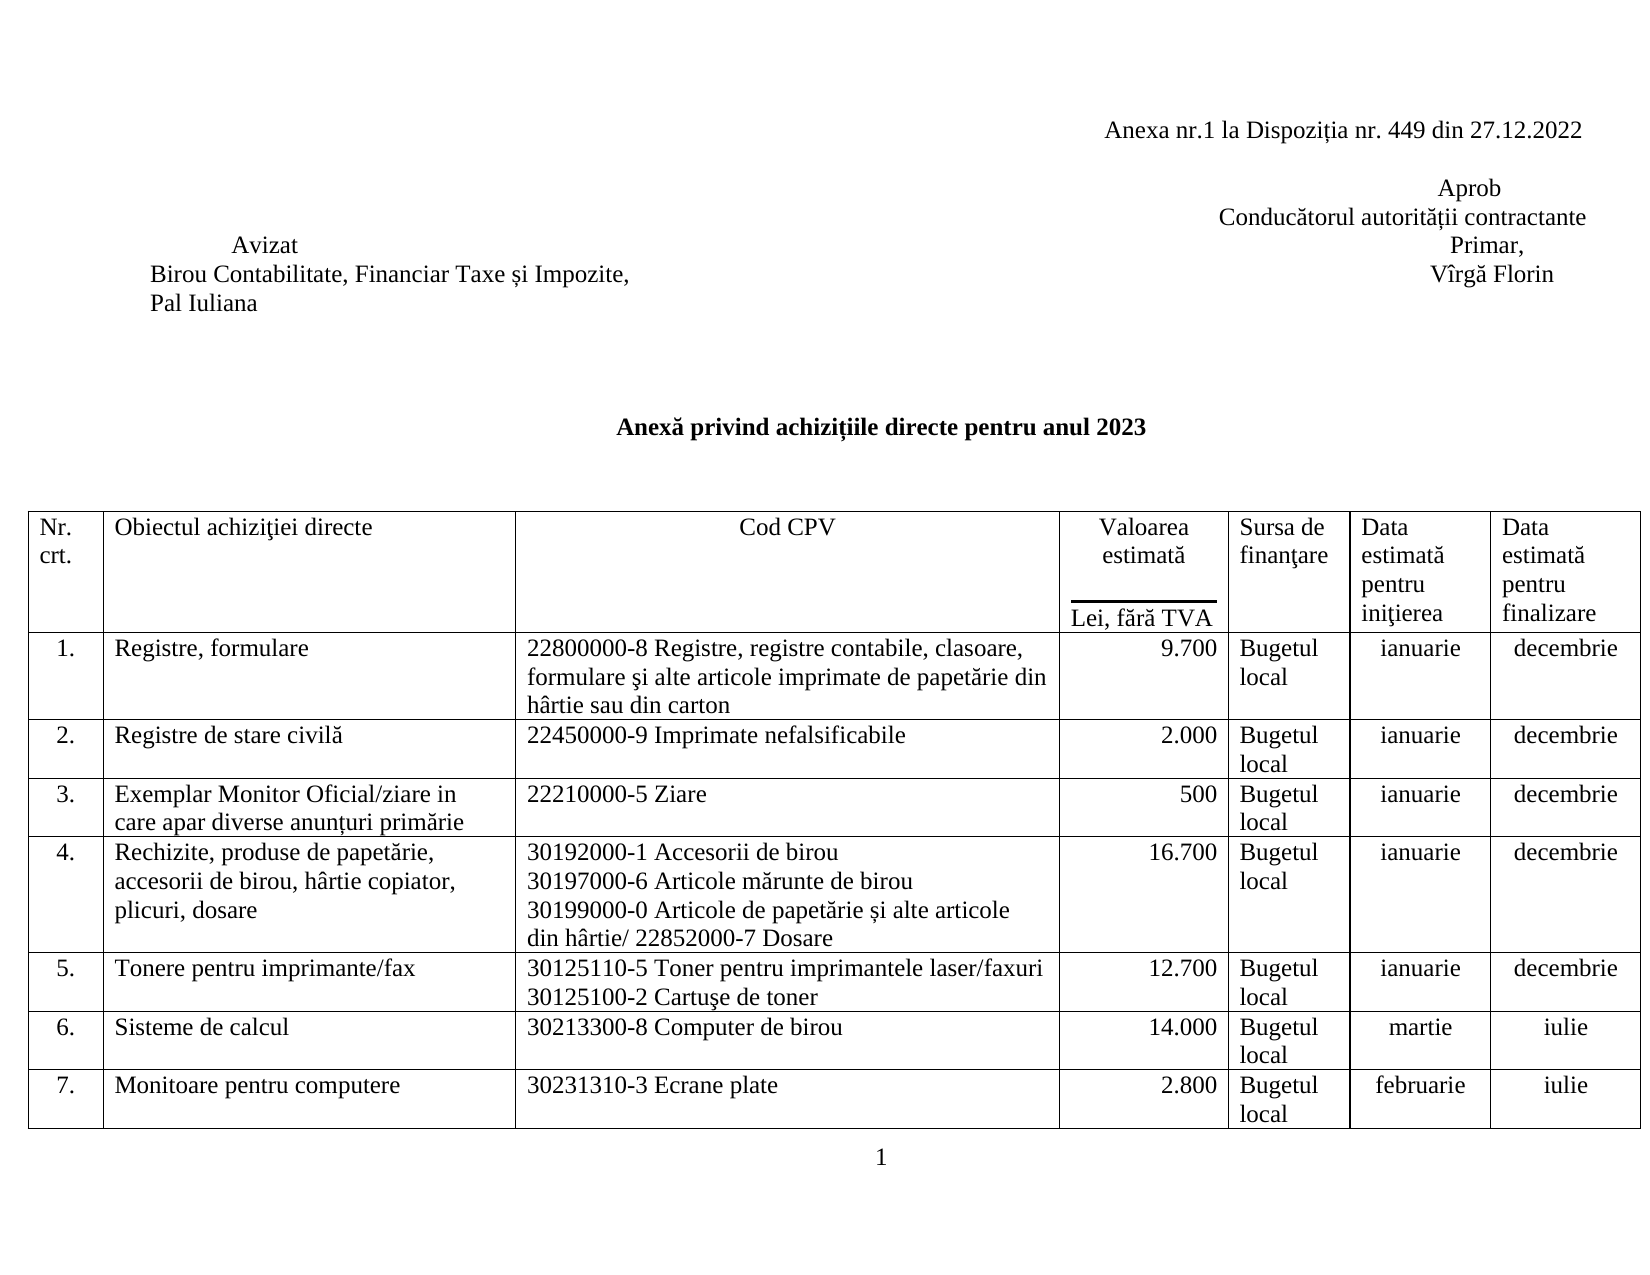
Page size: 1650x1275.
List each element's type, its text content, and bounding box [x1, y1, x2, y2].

table_cell 2.800 [1060, 1070, 1228, 1128]
table_cell Tonere pentru imprimante/fax [104, 953, 515, 1011]
table_cell 5. [29, 953, 103, 1011]
table_cell martie [1351, 1012, 1490, 1069]
table_cell 30231310-3 Ecrane plate [516, 1070, 1059, 1128]
table_cell Sisteme de calcul [104, 1012, 515, 1069]
table_cell ianuarie [1351, 837, 1490, 952]
table_cell 22210000-5 Ziare [516, 779, 1059, 836]
table_header Data estimată pentru iniţierea [1351, 512, 1490, 632]
table_cell decembrie [1491, 779, 1640, 836]
table_cell 16.700 [1060, 837, 1228, 952]
text Birou Contabilitate, Financiar Taxe și Impozite, Vîrgă Florin [150, 259, 1612, 288]
table_cell 12.700 [1060, 953, 1228, 1011]
text Aprob [150, 173, 1612, 202]
table_cell decembrie [1491, 633, 1640, 719]
table_header Data estimată pentru finalizare [1491, 512, 1640, 632]
table_cell 22800000-8 Registre, registre contabile, clasoare, formulare şi alte articole imprimate de papetărie din hârtie sau din carton [516, 633, 1059, 719]
text Anexa nr.1 la Dispoziția nr. 449 din 27.12.2022 [928, 116, 1612, 144]
table_header Obiectul achiziţiei directe [104, 512, 515, 632]
table_cell 30213300-8 Computer de birou [516, 1012, 1059, 1069]
text Avizat Primar, [150, 231, 1612, 259]
table_cell ianuarie [1351, 720, 1490, 778]
table_cell 2. [29, 720, 103, 778]
table_cell iulie [1491, 1012, 1640, 1069]
table_cell 7. [29, 1070, 103, 1128]
table_cell 1. [29, 633, 103, 719]
table_cell ianuarie [1351, 953, 1490, 1011]
table_header Valoarea estimată Lei, fără TVA [1060, 512, 1228, 632]
text Pal Iuliana [150, 288, 1612, 317]
table_cell 500 [1060, 779, 1228, 836]
table_cell 6. [29, 1012, 103, 1069]
table_cell 2.000 [1060, 720, 1228, 778]
table_header Nr. crt. [29, 512, 103, 632]
table_cell Registre, formulare [104, 633, 515, 719]
table_cell 9.700 [1060, 633, 1228, 719]
table_cell decembrie [1491, 837, 1640, 952]
table_header Sursa de finanţare [1229, 512, 1349, 632]
table_cell decembrie [1491, 953, 1640, 1011]
table_cell Bugetul local [1229, 837, 1349, 952]
table_cell 30125110-5 Toner pentru imprimantele laser/faxuri 30125100-2 Cartuşe de toner [516, 953, 1059, 1011]
table_cell Rechizite, produse de papetărie, accesorii de birou, hârtie copiator, plicuri, dosare [104, 837, 515, 952]
table_cell februarie [1351, 1070, 1490, 1128]
table_cell iulie [1491, 1070, 1640, 1128]
table_cell 30192000-1 Accesorii de birou 30197000-6 Articole mărunte de birou 30199000-0 Articole de papetărie și alte articole din hârtie/ 22852000-7 Dosare [516, 837, 1059, 952]
table_cell Exemplar Monitor Oficial/ziare in care apar diverse anunțuri primărie [104, 779, 515, 836]
table_cell ianuarie [1351, 633, 1490, 719]
table_cell Bugetul local [1229, 633, 1349, 719]
table_cell 22450000-9 Imprimate nefalsificabile [516, 720, 1059, 778]
table_cell ianuarie [1351, 779, 1490, 836]
table_cell Monitoare pentru computere [104, 1070, 515, 1128]
table_header Cod CPV [516, 512, 1059, 632]
table_cell 14.000 [1060, 1012, 1228, 1069]
table_cell decembrie [1491, 720, 1640, 778]
table_cell Bugetul local [1229, 1070, 1349, 1128]
table_cell Registre de stare civilă [104, 720, 515, 778]
table_cell Bugetul local [1229, 779, 1349, 836]
table_cell Bugetul local [1229, 953, 1349, 1011]
table_cell 4. [29, 837, 103, 952]
text Anexă privind achizițiile directe pentru anul 2023 [150, 412, 1612, 441]
table_cell Bugetul local [1229, 1012, 1349, 1069]
table_cell 3. [29, 779, 103, 836]
text Conducătorul autorității contractante [1050, 202, 1612, 231]
table_cell Bugetul local [1229, 720, 1349, 778]
